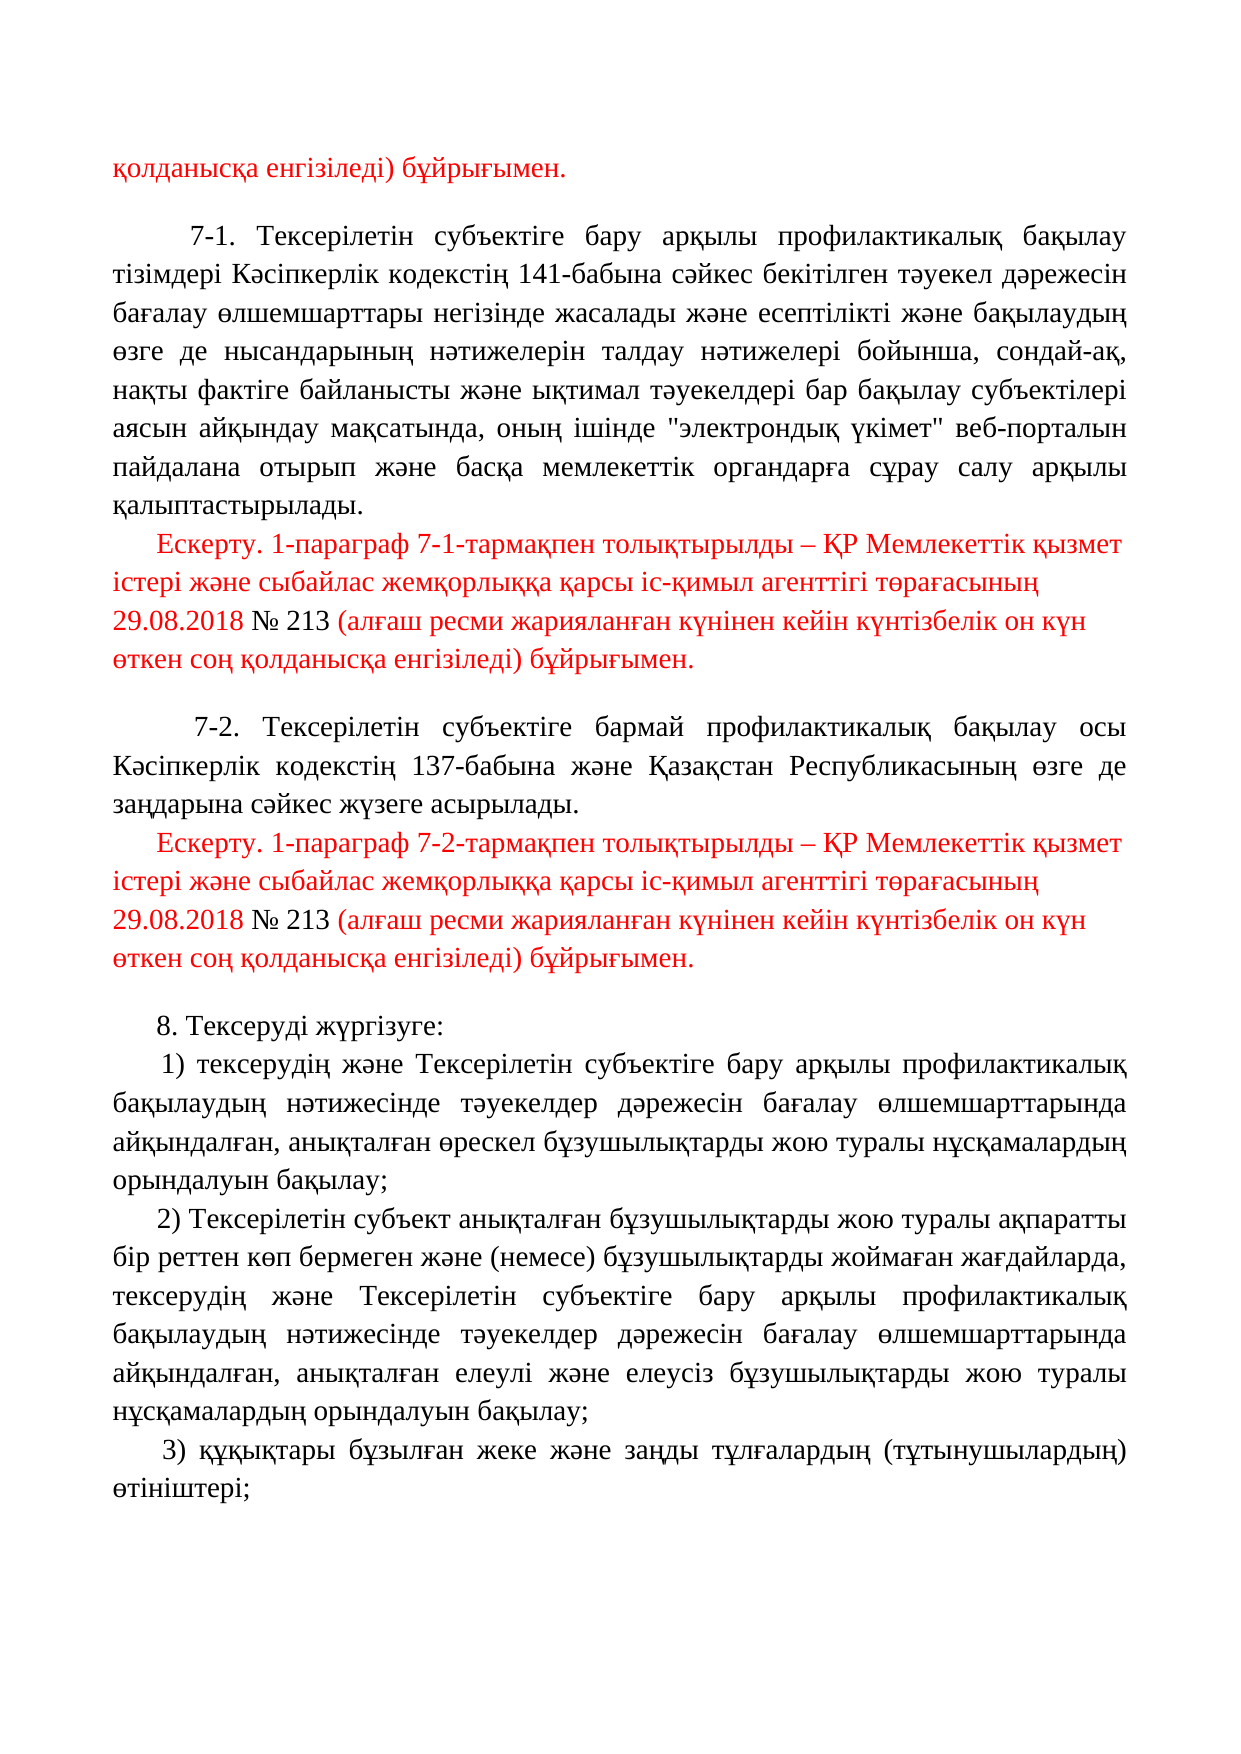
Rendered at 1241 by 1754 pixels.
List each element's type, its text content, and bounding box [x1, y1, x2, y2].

text 3) құқықтары бұзылған жеке және заңды тұлғалардың (тұтынушылардың) өтініштері; [112, 1432, 1128, 1504]
text Ескерту. 1-параграф 7-1-тармақпен толықтырылды – ҚР Мемлекеттік қызмет істері және сыбайлас жемқорлыққа қарсы іс-қимыл агенттігі төрағасының 29.08.2018 № 213 (алғаш ресми жарияланған күнінен кейін күнтізбелік он күн өткен соң қолданысқа енгізіледі) бұйрығымен. [112, 526, 1128, 705]
text 8. Тексеруді жүргізуге: [112, 1008, 1128, 1042]
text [112, 150, 1128, 214]
text Ескерту. 1-параграф 7-2-тармақпен толықтырылды – ҚР Мемлекеттік қызмет істері және сыбайлас жемқорлыққа қарсы іс-қимыл агенттігі төрағасының 29.08.2018 № 213 (алғаш ресми жарияланған күнінен кейін күнтізбелік он күн өткен соң қолданысқа енгізіледі) бұйрығымен. [112, 825, 1128, 1004]
text 7-2. Тексерілетін субъектіге бармай профилактикалық бақылау осы Кәсіпкерлік кодекстің 137-бабына және Қазақстан Республикасының өзге де заңдарына сәйкес жүзеге асырылады. [112, 709, 1128, 820]
text 7-1. Тексерілетін субъектіге бару арқылы профилактикалық бақылау тізімдері Кәсіпкерлік кодекстің 141-бабына сәйкес бекітілген тәуекел дәрежесін бағалау өлшемшарттары негізінде жасалады және есептілікті және бақылаудың өзге де нысандарының нәтижелерін талдау нәтижелері бойынша, сондай-ақ, нақты фактіге байланысты және ықтимал тәуекелдері бар бақылау субъектілері аясын айқындау мақсатында, оның ішінде "электрондық үкімет" веб-порталын пайдалана отырып және басқа мемлекеттік органдарға сұрау салу арқылы қалыптастырылады. [112, 218, 1128, 521]
text 2) Тексерілетін субъект анықталған бұзушылықтарды жою туралы ақпаратты бір реттен көп бермеген және (немесе) бұзушылықтарды жоймаған жағдайларда, тексерудің және Тексерілетін субъектіге бару арқылы профилактикалық бақылаудың нәтижесінде тәуекелдер дәрежесін бағалау өлшемшарттарында айқындалған, анықталған елеулі және елеусіз бұзушылықтарды жою туралы нұсқамалардың орындалуын бақылау; [112, 1201, 1128, 1427]
text 1) тексерудің және Тексерілетін субъектіге бару арқылы профилактикалық бақылаудың нәтижесінде тәуекелдер дәрежесін бағалау өлшемшарттарында айқындалған, анықталған өрескел бұзушылықтарды жою туралы нұсқамалардың орындалуын бақылау; [112, 1047, 1128, 1196]
